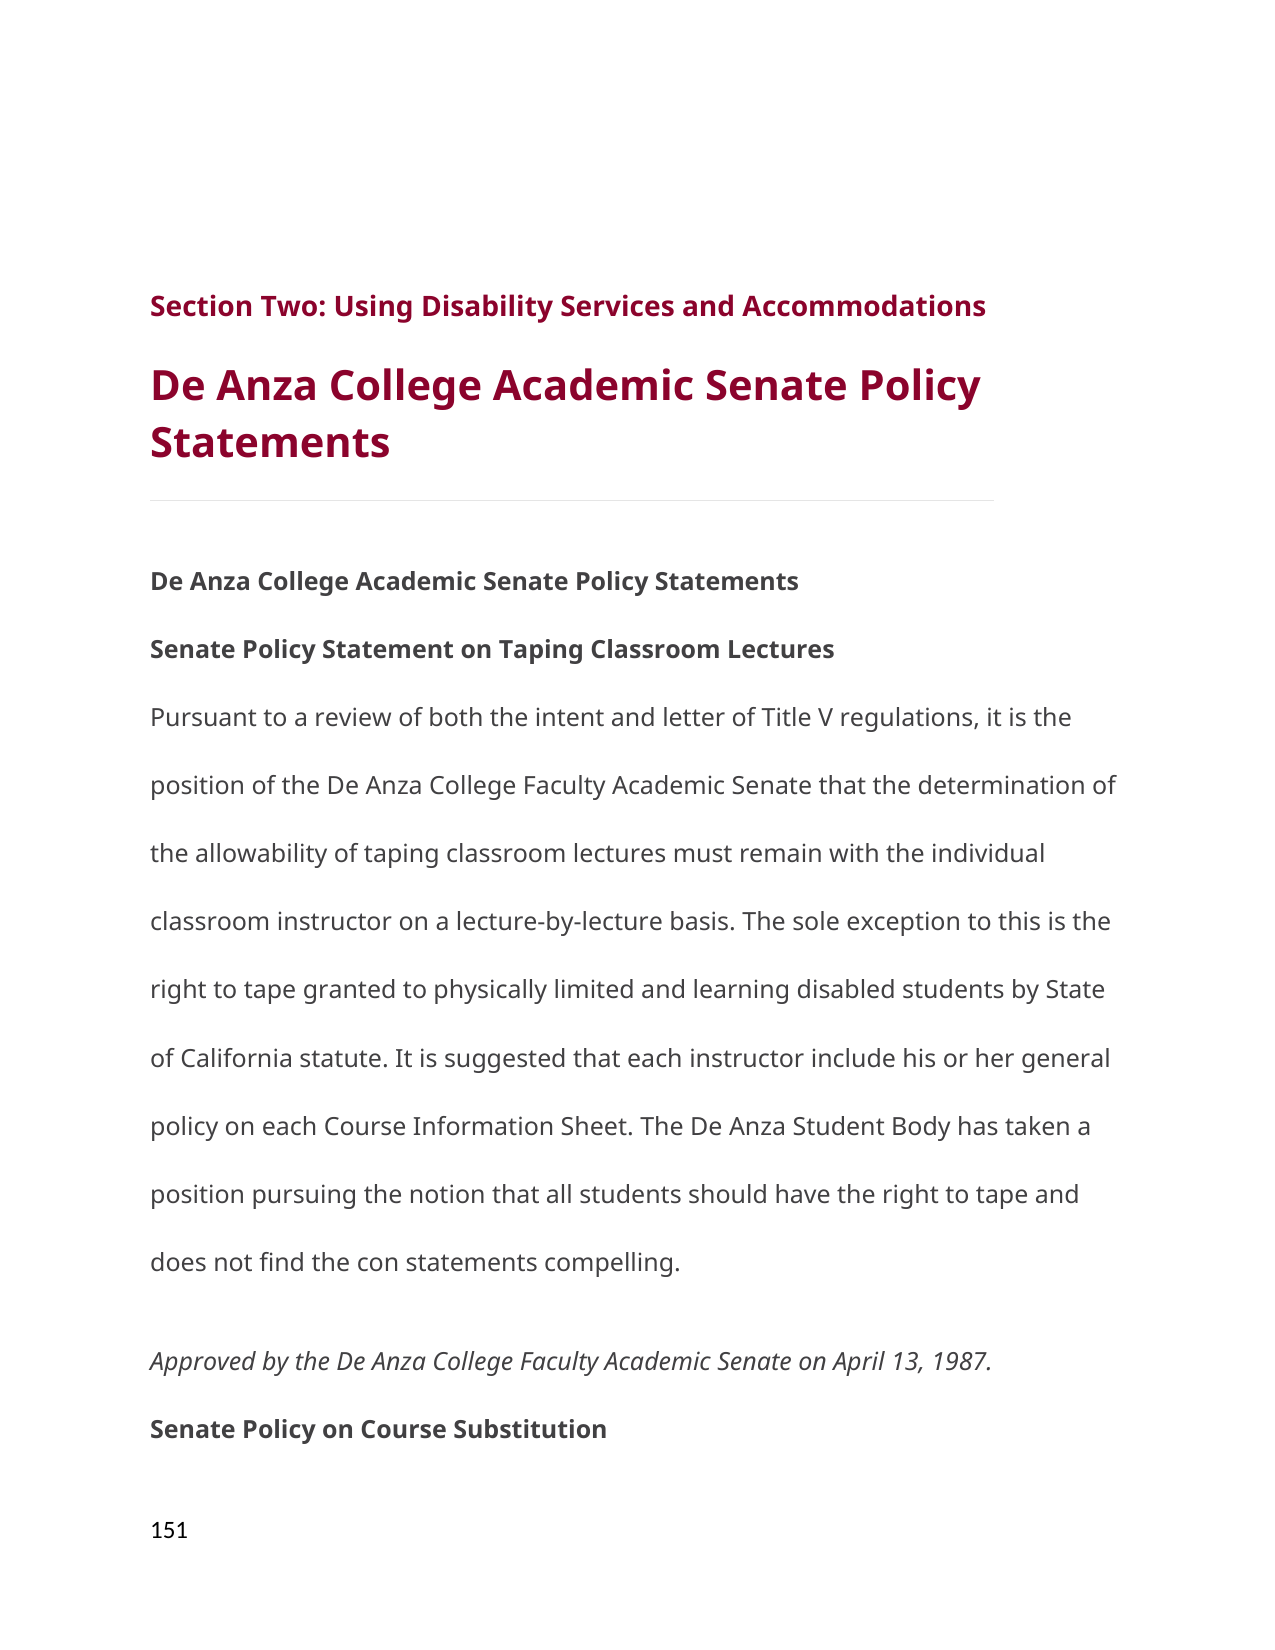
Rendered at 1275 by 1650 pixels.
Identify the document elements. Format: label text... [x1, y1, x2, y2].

text Senate Policy on Course Substitution [150, 1412, 1125, 1446]
text De Anza College Academic Senate Policy Statements [150, 563, 1125, 597]
text Senate Policy Statement on Taping Classroom Lectures [150, 631, 1125, 666]
subtitle De Anza College Academic Senate Policy Statements [150, 356, 1125, 469]
text Approved by the De Anza College Faculty Academic Senate on April 13, 1987. [150, 1344, 1125, 1378]
subtitle Section Two: Using Disability Services and Accommodations [150, 286, 1125, 324]
text Pursuant to a review of both the intent and letter of Title V regulations, it is the position of the De Anza College Faculty Academic Senate that the determination of the allowability of taping classroom lectures must remain with the individual classroom instructor on a lecture-by-lecture basis. The sole exception to this is the right to tape granted to physically limited and learning disabled students by State of California statute. It is suggested that each instructor include his or her general policy on each Course Information Sheet. The De Anza Student Body has taken a position pursuing the notion that all students should have the right to tape and does not find the con statements compelling. [150, 699, 1125, 1279]
